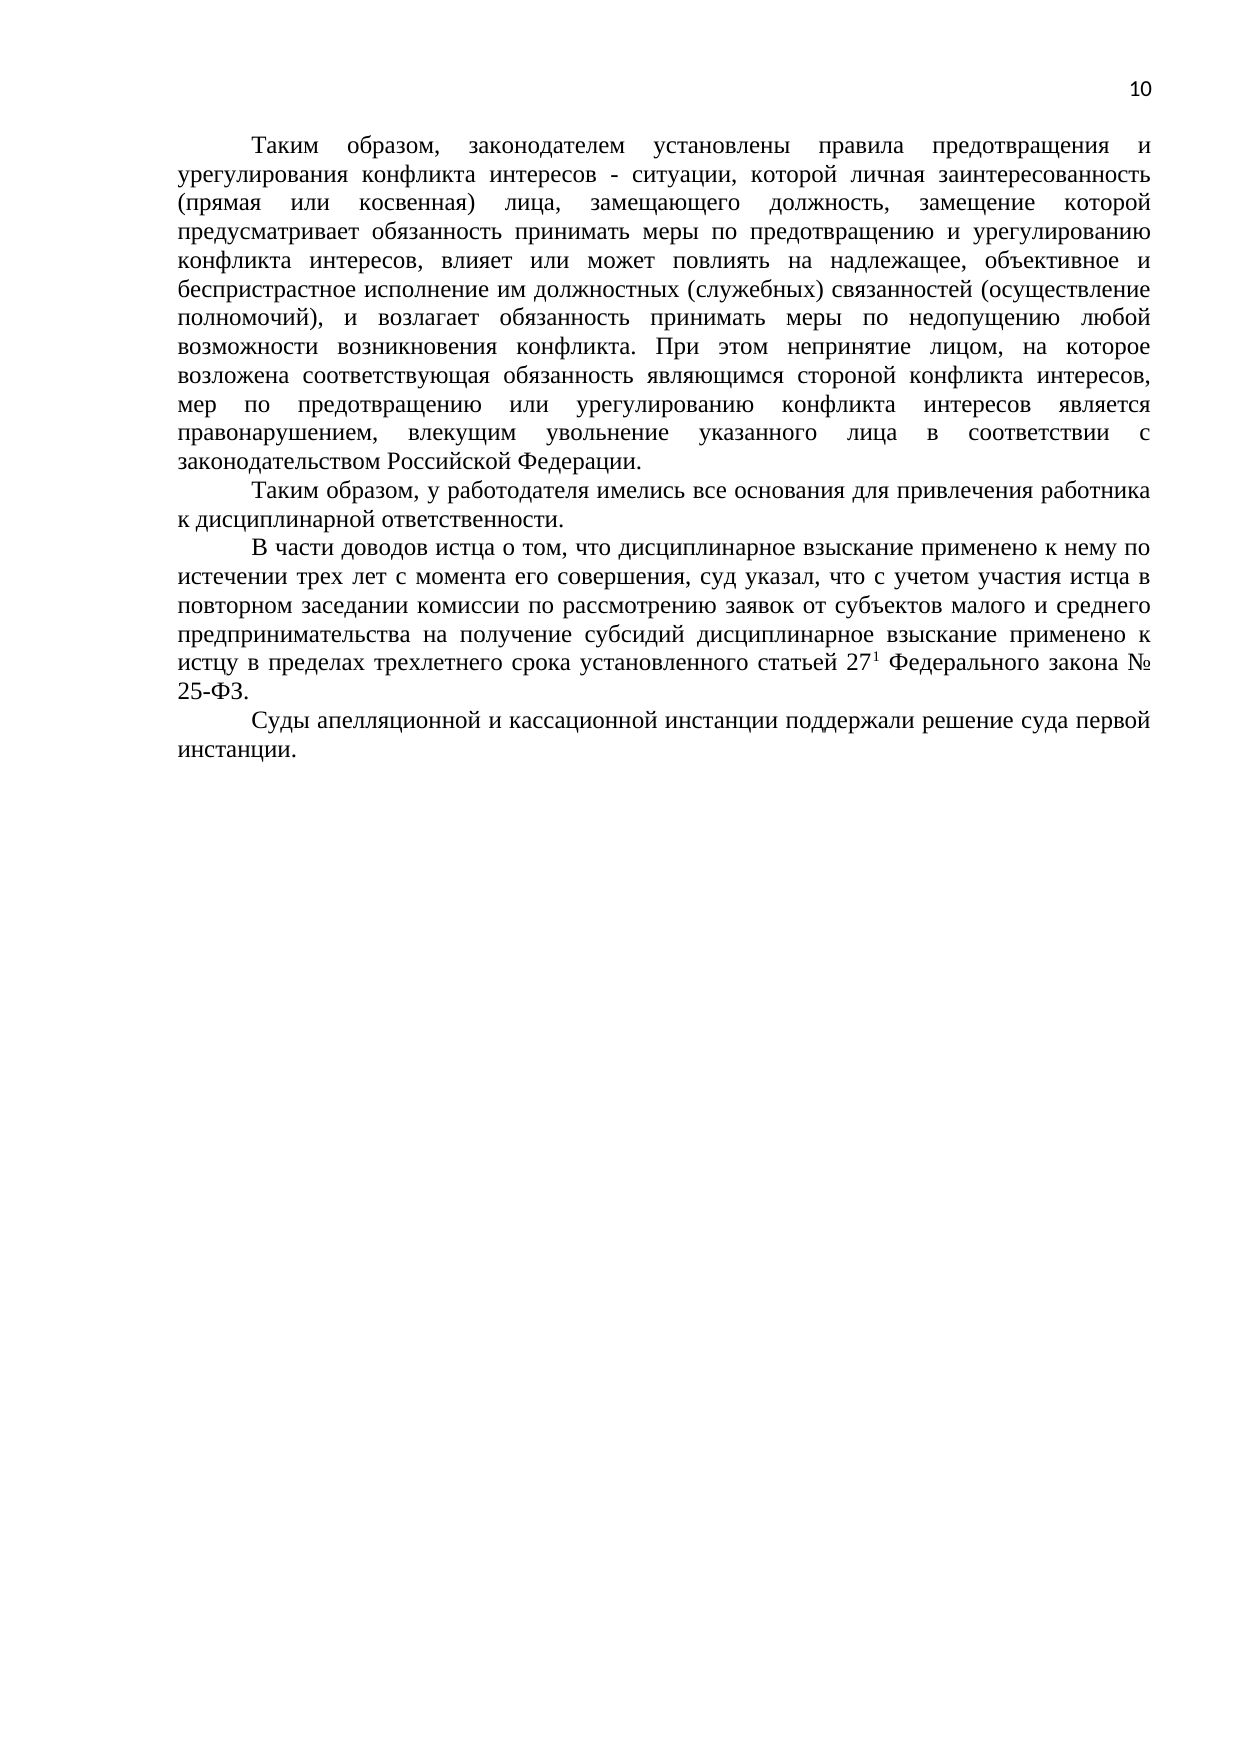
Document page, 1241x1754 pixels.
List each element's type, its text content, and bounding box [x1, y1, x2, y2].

text Таким образом, у работодателя имелись все основания для привлечения работника к дисциплинарной ответственности. [177, 475, 1152, 532]
text В части доводов истца о том, что дисциплинарное взыскание применено к нему по истечении трех лет с момента его совершения, суд указал, что с учетом участия истца в повторном заседании комиссии по рассмотрению заявок от субъектов малого и среднего предпринимательства на получение субсидий дисциплинарное взыскание применено к истцу в пределах трехлетнего срока установленного статьей 271 Федерального закона № 25-ФЗ. [177, 532, 1152, 705]
text Суды апелляционной и кассационной инстанции поддержали решение суда первой инстанции. [177, 705, 1152, 762]
text Таким образом, законодателем установлены правила предотвращения и урегулирования конфликта интересов - ситуации, которой личная заинтересованность (прямая или косвенная) лица, замещающего должность, замещение которой предусматривает обязанность принимать меры по предотвращению и урегулированию конфликта интересов, влияет или может повлиять на надлежащее, объективное и беспристрастное исполнение им должностных (служебных) связанностей (осуществление полномочий), и возлагает обязанность принимать меры по недопущению любой возможности возникновения конфликта. При этом непринятие лицом, на которое возложена соответствующая обязанность являющимся стороной конфликта интересов, мер по предотвращению или урегулированию конфликта интересов является правонарушением, влекущим увольнение указанного лица в соответствии с законодательством Российской Федерации. [177, 130, 1152, 475]
